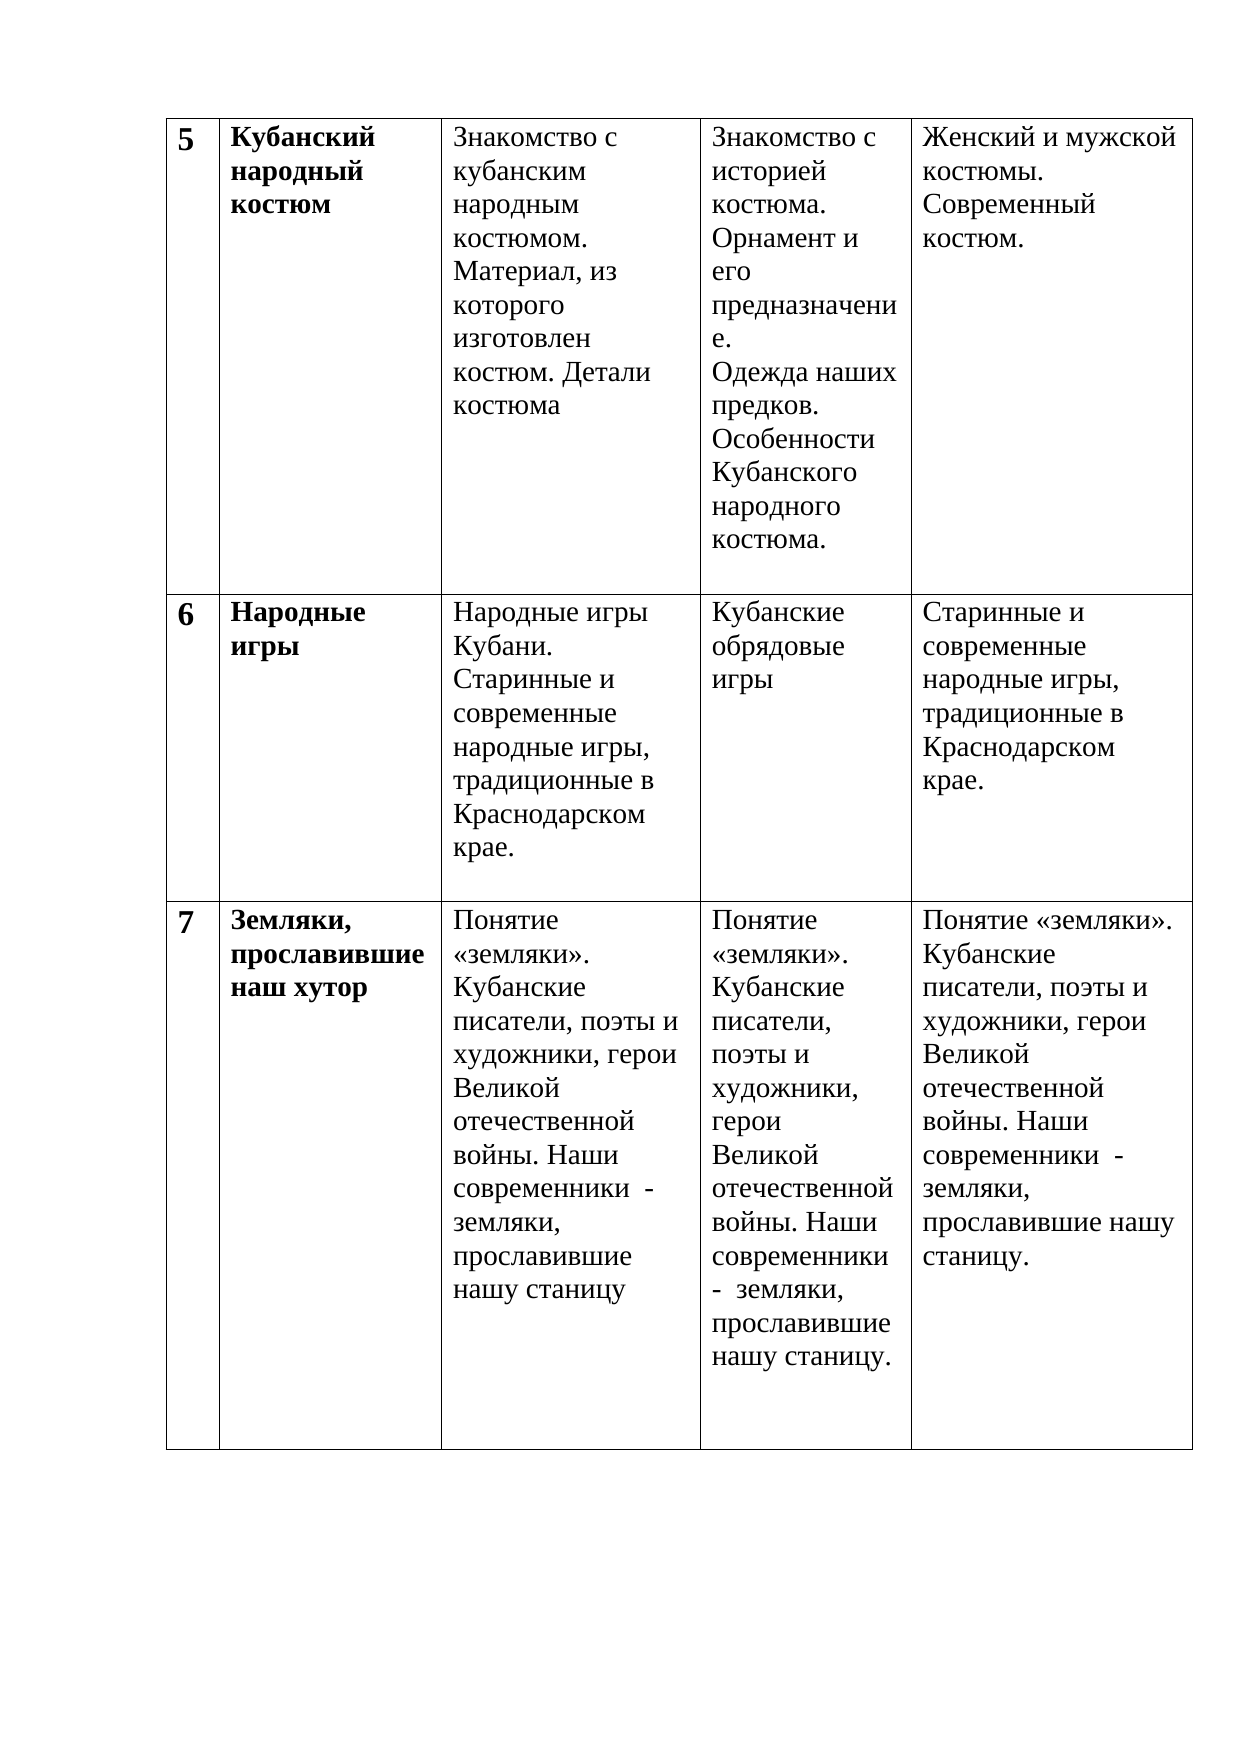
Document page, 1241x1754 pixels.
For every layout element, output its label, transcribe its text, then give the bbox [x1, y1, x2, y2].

table_cell Женский и мужской костюмы. Современный костюм. [912, 119, 1192, 593]
table_cell Знакомство с кубанским народным костюмом. Материал, из которого изготовлен костюм. Детали костюма [442, 119, 700, 593]
table_cell Понятие «земляки». Кубанские писатели, поэты и художники, герои Великой отечественной войны. Наши современники - земляки, прославившие нашу станицу. [912, 902, 1192, 1448]
table_cell 7 [167, 902, 219, 1448]
table_cell Старинные и современные народные игры, традиционные в Краснодарском крае. [912, 595, 1192, 901]
table_cell Кубанские обрядовые игры [701, 595, 911, 901]
table_cell Понятие «земляки». Кубанские писатели, поэты и художники, герои Великой отечественной войны. Наши современники - земляки, прославившие нашу станицу [442, 902, 700, 1448]
table_cell 6 [167, 595, 219, 901]
table_cell 5 [167, 119, 219, 593]
table_cell Народные игры Кубани. Старинные и современные народные игры, традиционные в Краснодарском крае. [442, 595, 700, 901]
table_cell Кубанский народный костюм [220, 119, 441, 593]
table_cell Земляки, прославившие наш хутор [220, 902, 441, 1448]
table_cell Понятие «земляки». Кубанские писатели, поэты и художники, герои Великой отечественной войны. Наши современники - земляки, прославившие нашу станицу. [701, 902, 911, 1448]
table_cell Народные игры [220, 595, 441, 901]
table_cell Знакомство с историей костюма. Орнамент и его предназначение. Одежда наших предков. Особенности Кубанского народного костюма. [701, 119, 911, 593]
